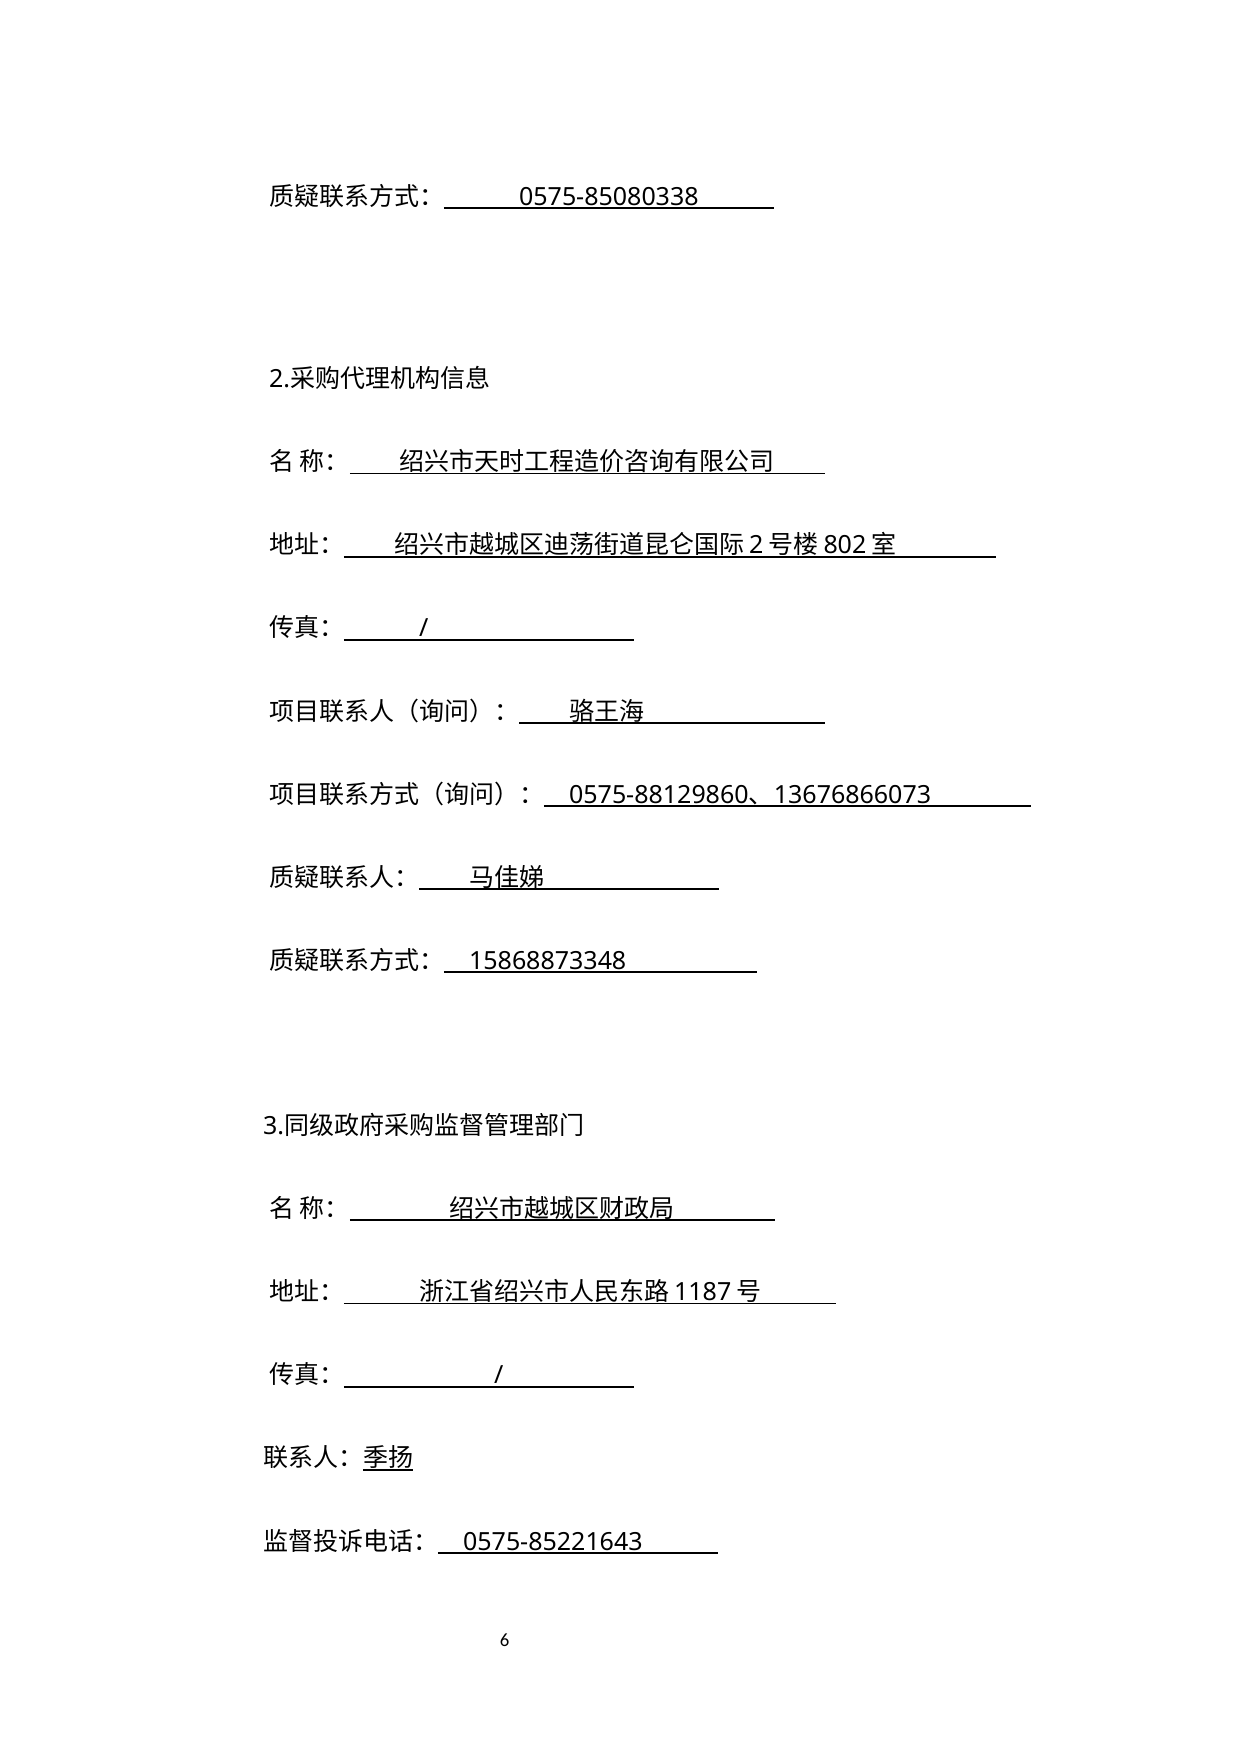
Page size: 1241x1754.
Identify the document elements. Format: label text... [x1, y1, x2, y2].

text 传真： / [269, 593, 1111, 658]
text 名 称： 绍兴市越城区财政局 [269, 1174, 1111, 1239]
text 质疑联系人： 马佳娣 [269, 843, 1111, 908]
text 质疑联系方式： 0575-85080338 [269, 162, 1111, 227]
text 质疑联系方式： 15868873348 [269, 926, 1111, 991]
text 监督投诉电话： 0575-85221643 [188, 1507, 1111, 1572]
text 地址： 绍兴市越城区迪荡街道昆仑国际2号楼802室 [269, 510, 1111, 575]
text 项目联系方式（询问）： 0575-88129860、13676866073 [269, 760, 1111, 825]
text 名 称： 绍兴市天时工程造价咨询有限公司 [269, 427, 1111, 492]
text 地址： 浙江省绍兴市人民东路1187号 [269, 1257, 1111, 1322]
text 3.同级政府采购监督管理部门 [188, 1091, 1111, 1156]
text 项目联系人（询问）： 骆王海 [269, 677, 1111, 742]
text 联系人：季扬 [188, 1423, 1111, 1488]
text 2.采购代理机构信息 [269, 344, 1111, 409]
text 传真： / [269, 1340, 1111, 1405]
